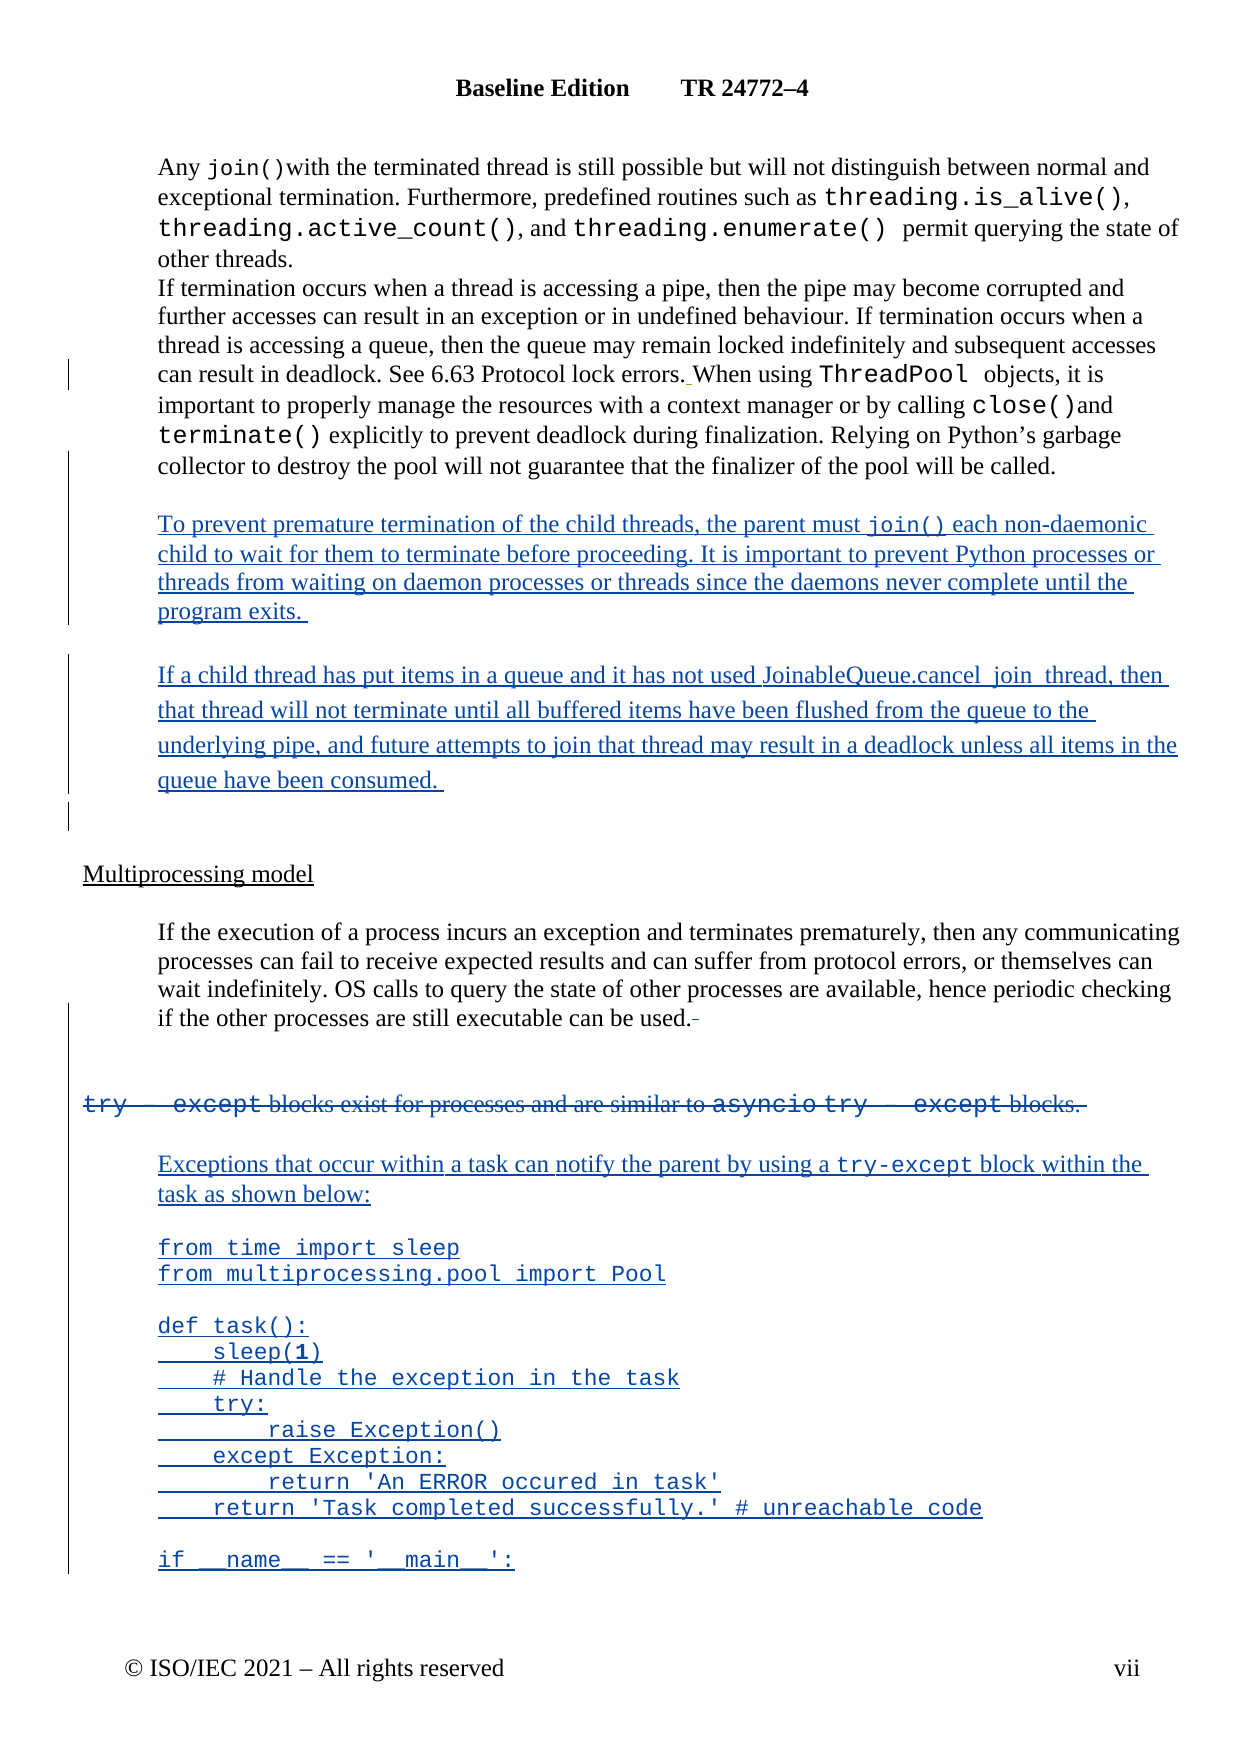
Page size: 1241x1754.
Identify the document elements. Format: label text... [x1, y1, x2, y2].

text If termination occurs when a thread is accessing a pipe, then the pipe may become corrupted and further accesses can result in an exception or in undefined behaviour. If termination occurs when a thread is accessing a queue, then the queue may remain locked indefinitely and subsequent accesses can result in deadlock. See 6.63 Protocol lock errors.When using ThreadPool objects, it is important to properly manage the resources with a context manager or by calling close()and terminate() explicitly to prevent deadlock during finalization. Relying on Python’s garbage collector to destroy the pool will not guarantee that the finalizer of the pool will be called. [157, 273, 1182, 480]
text If the execution of a process incurs an exception and terminates prematurely, then any communicating processes can fail to receive expected results and can suffer from protocol errors, or themselves can wait indefinitely. OS calls to query the state of other processes are available, hence periodic checking if the other processes are still executable can be used. [157, 917, 1182, 1032]
text Any join()with the terminated thread is still possible but will not distinguish between normal and exceptional termination. Furthermore, predefined routines such as threading.is_alive(), threading.active_count(), and threading.enumerate() permit querying the state of other threads. [157, 152, 1182, 273]
text Multiprocessing model [82, 859, 1182, 888]
